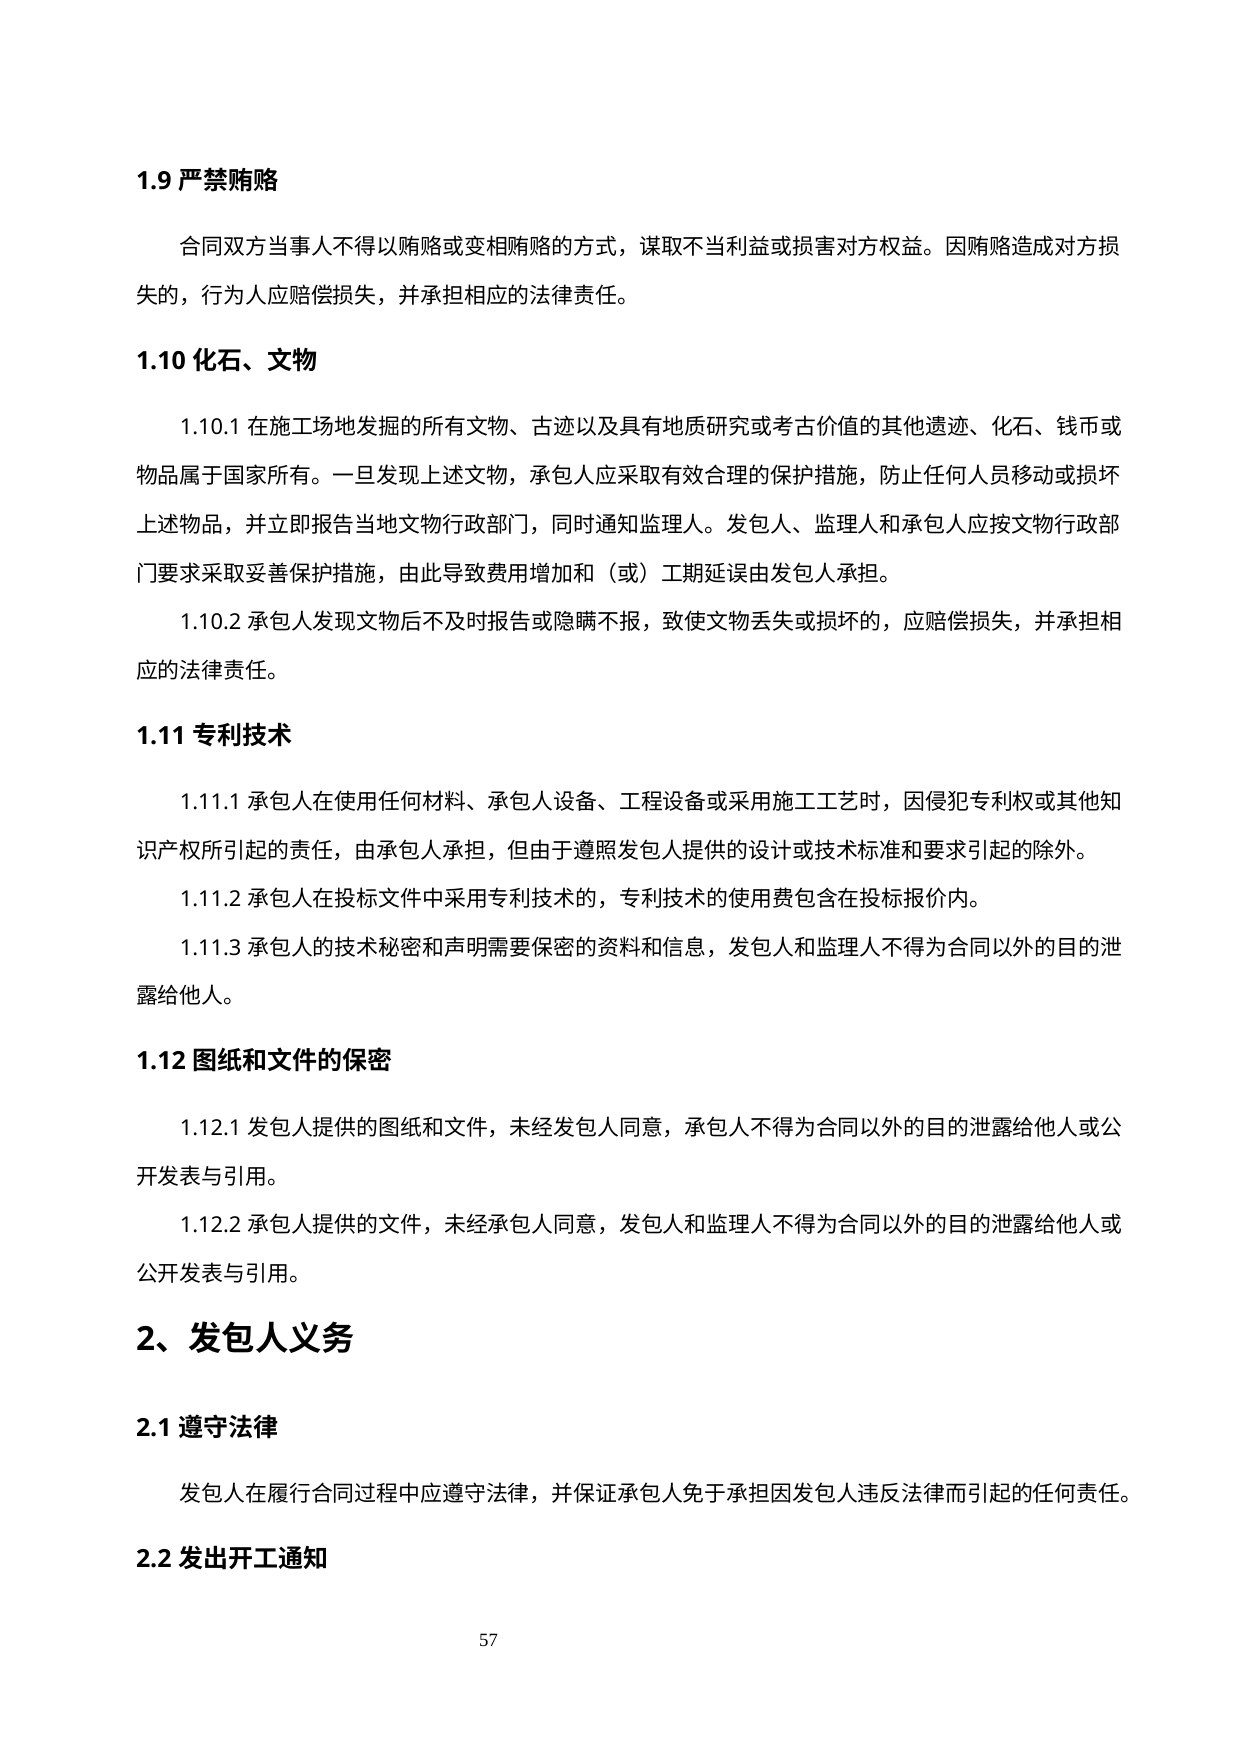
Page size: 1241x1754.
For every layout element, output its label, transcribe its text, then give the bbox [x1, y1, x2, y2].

subtitle 1.11 专利技术 [136, 701, 1122, 766]
text 1.12.2 承包人提供的文件，未经承包人同意，发包人和监理人不得为合同以外的目的泄露给他人或公开发表与引用。 [136, 1207, 1122, 1288]
subtitle 1.10 化石、文物 [136, 326, 1122, 391]
subtitle 2.1 遵守法律 [136, 1393, 1122, 1458]
subtitle 2、发包人义务 [136, 1304, 1122, 1369]
text 1.10.2 承包人发现文物后不及时报告或隐瞒不报，致使文物丢失或损坏的，应赔偿损失，并承担相应的法律责任。 [136, 604, 1122, 685]
subtitle 2.2 发出开工通知 [136, 1524, 1122, 1589]
text 1.12.1 发包人提供的图纸和文件，未经发包人同意，承包人不得为合同以外的目的泄露给他人或公开发表与引用。 [136, 1109, 1122, 1191]
text 1.10.1 在施工场地发掘的所有文物、古迹以及具有地质研究或考古价值的其他遗迹、化石、钱币或物品属于国家所有。一旦发现上述文物，承包人应采取有效合理的保护措施，防止任何人员移动或损坏上述物品，并立即报告当地文物行政部门，同时通知监理人。发包人、监理人和承包人应按文物行政部门要求采取妥善保护措施，由此导致费用增加和（或）工期延误由发包人承担。 [136, 409, 1122, 588]
subtitle 1.12 图纸和文件的保密 [136, 1026, 1122, 1091]
text 1.11.3 承包人的技术秘密和声明需要保密的资料和信息，发包人和监理人不得为合同以外的目的泄露给他人。 [136, 929, 1122, 1011]
text 发包人在履行合同过程中应遵守法律，并保证承包人免于承担因发包人违反法律而引起的任何责任。 [136, 1476, 1122, 1508]
text 合同双方当事人不得以贿赂或变相贿赂的方式，谋取不当利益或损害对方权益。因贿赂造成对方损失的，行为人应赔偿损失，并承担相应的法律责任。 [136, 229, 1122, 310]
text 1.11.2 承包人在投标文件中采用专利技术的，专利技术的使用费包含在投标报价内。 [136, 881, 1122, 913]
subtitle 1.9 严禁贿赂 [136, 146, 1122, 211]
text 1.11.1 承包人在使用任何材料、承包人设备、工程设备或采用施工工艺时，因侵犯专利权或其他知识产权所引起的责任，由承包人承担，但由于遵照发包人提供的设计或技术标准和要求引起的除外。 [136, 784, 1122, 865]
